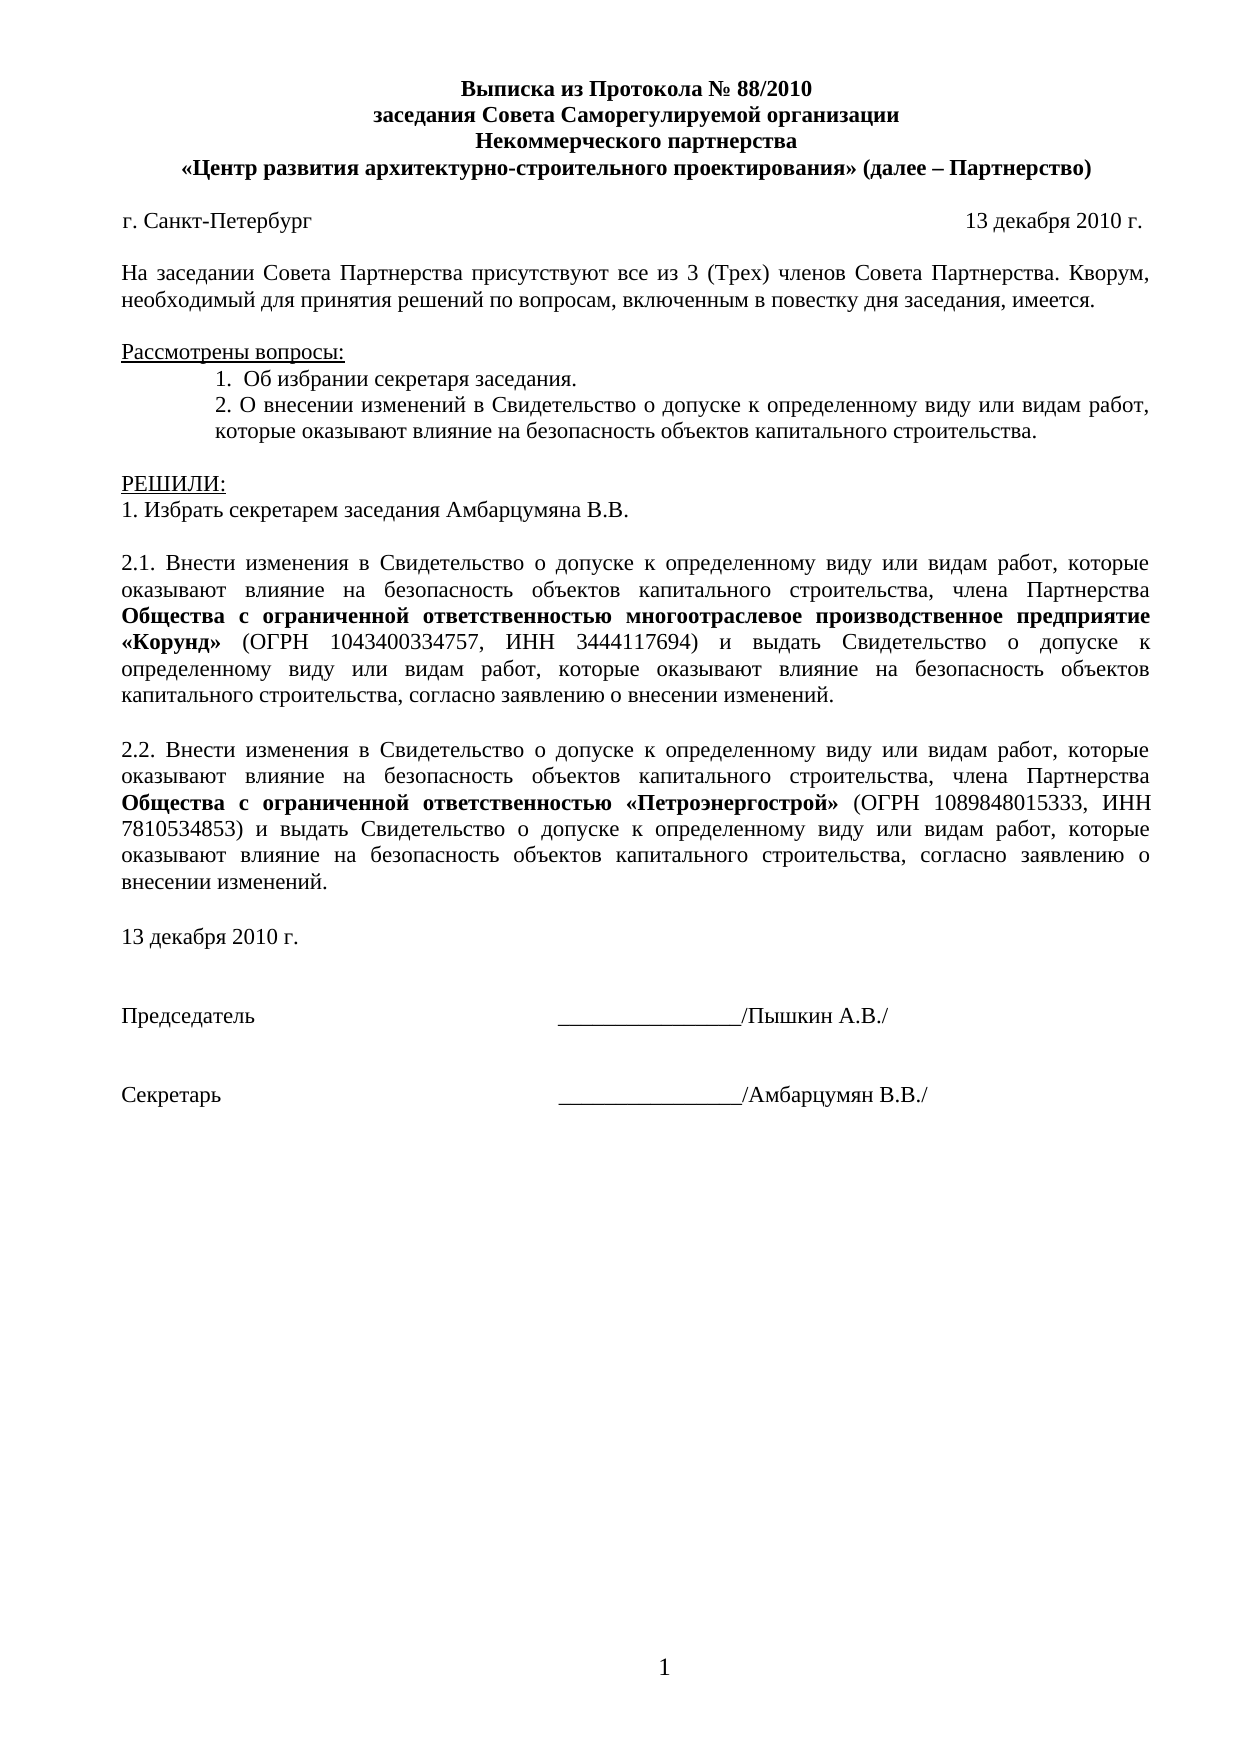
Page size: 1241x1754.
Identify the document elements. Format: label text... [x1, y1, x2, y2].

table_header г. Санкт-Петербург [111, 207, 632, 233]
text «Центр развития архитектурно-строительного проектирования» (далее – Партнерство) [121, 154, 1152, 180]
text Председатель ________________/Пышкин А.В./ [121, 1002, 1152, 1028]
table_header 13 декабря 2010 г. [633, 207, 1154, 233]
text Некоммерческого партнерства [121, 128, 1152, 154]
text заседания Совета Саморегулируемой организации [121, 101, 1152, 128]
text 2.1. Внести изменения в Свидетельство о допуске к определенному виду или видам работ, которые оказывают влияние на безопасность объектов капитального строительства, члена Партнерства Общества с ограниченной ответственностью многоотраслевое производственное предприятие «Корунд» (ОГРН 1043400334757, ИНН 3444117694) и выдать Свидетельство о допуске к определенному виду или видам работ, которые оказывают влияние на безопасность объектов капитального строительства, согласно заявлению о внесении изменений. [121, 549, 1152, 707]
text 2. О внесении изменений в Свидетельство о допуске к определенному виду или видам работ, которые оказывают влияние на безопасность объектов капитального строительства. [215, 391, 1152, 444]
text 2.2. Внести изменения в Свидетельство о допуске к определенному виду или видам работ, которые оказывают влияние на безопасность объектов капитального строительства, члена Партнерства Общества с ограниченной ответственностью «Петроэнергострой» (ОГРН 1089848015333, ИНН 7810534853) и выдать Свидетельство о допуске к определенному виду или видам работ, которые оказывают влияние на безопасность объектов капитального строительства, согласно заявлению о внесении изменений. [121, 736, 1152, 894]
text 13 декабря 2010 г. [121, 923, 1152, 949]
text 1. Об избрании секретаря заседания. [215, 365, 1152, 391]
text Рассмотрены вопросы: [121, 338, 1152, 365]
text Выписка из Протокола № 88/2010 [121, 75, 1152, 101]
text Секретарь ________________/Амбарцумян В.В./ [121, 1081, 1152, 1107]
text РЕШИЛИ: [121, 470, 1152, 497]
text На заседании Совета Партнерства присутствуют все из 3 (Трех) членов Совета Партнерства. Кворум, необходимый для принятия решений по вопросам, включенным в повестку дня заседания, имеется. [121, 259, 1152, 312]
text 1. Избрать секретарем заседания Амбарцумяна В.В. [121, 497, 1152, 523]
